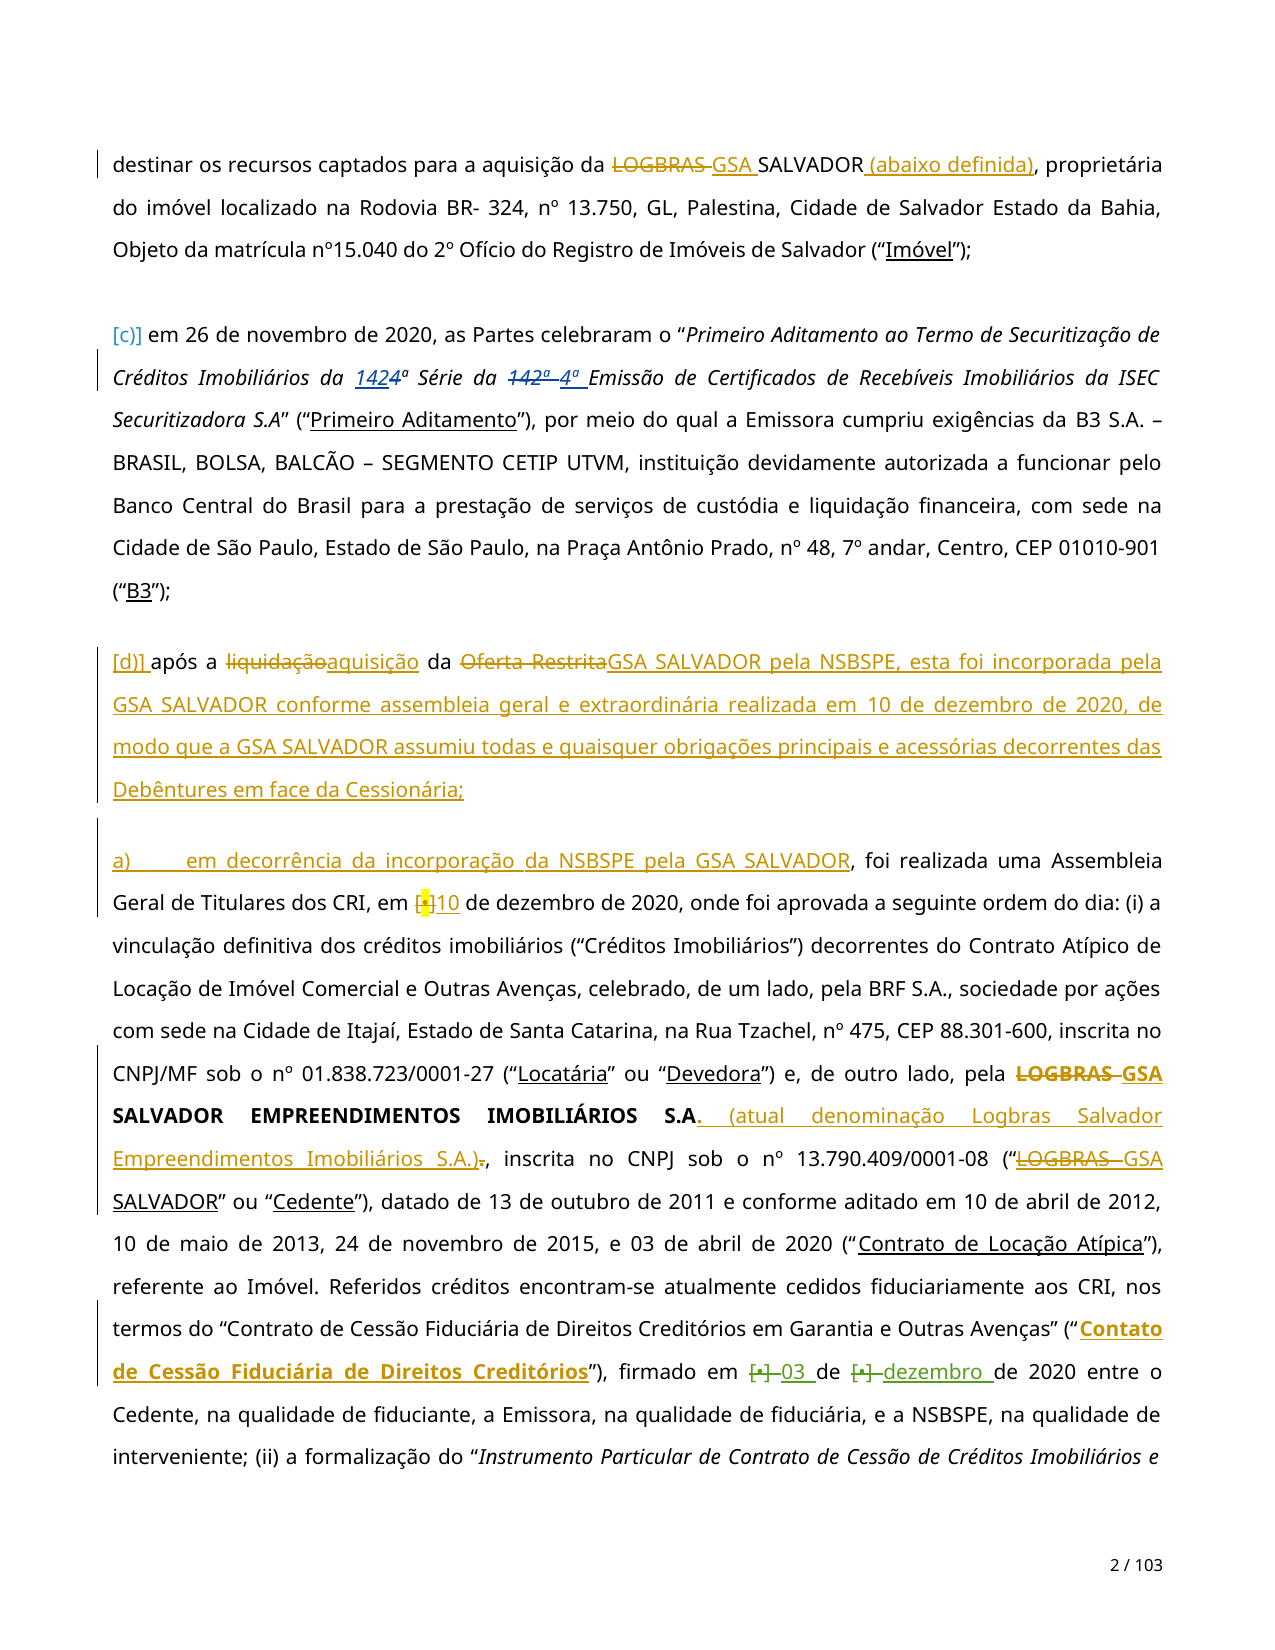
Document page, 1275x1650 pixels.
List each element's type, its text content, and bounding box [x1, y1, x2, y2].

list em 26 de novembro de 2020, as Partes celebraram o “Primeiro Aditamento ao Termo de Securitização de Créditos Imobiliários da ª Série da Emissão de Certificados de Recebíveis Imobiliários da ISEC Securitizadora S.A” (“Primeiro Aditamento”), por meio do qual a Emissora cumpriu exigências da B3 S.A. – BRASIL, BOLSA, BALCÃO – SEGMENTO CETIP UTVM, instituição devidamente autorizada a funcionar pelo Banco Central do Brasil para a prestação de serviços de custódia e liquidação financeira, com sede na Cidade de São Paulo, Estado de São Paulo, na Praça Antônio Prado, nº 48, 7º andar, Centro, CEP 01010-901 (“B3”); [112, 320, 1163, 604]
list após a da [112, 647, 1163, 714]
list após a da [112, 715, 1163, 803]
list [112, 150, 1163, 264]
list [112, 846, 1163, 1471]
